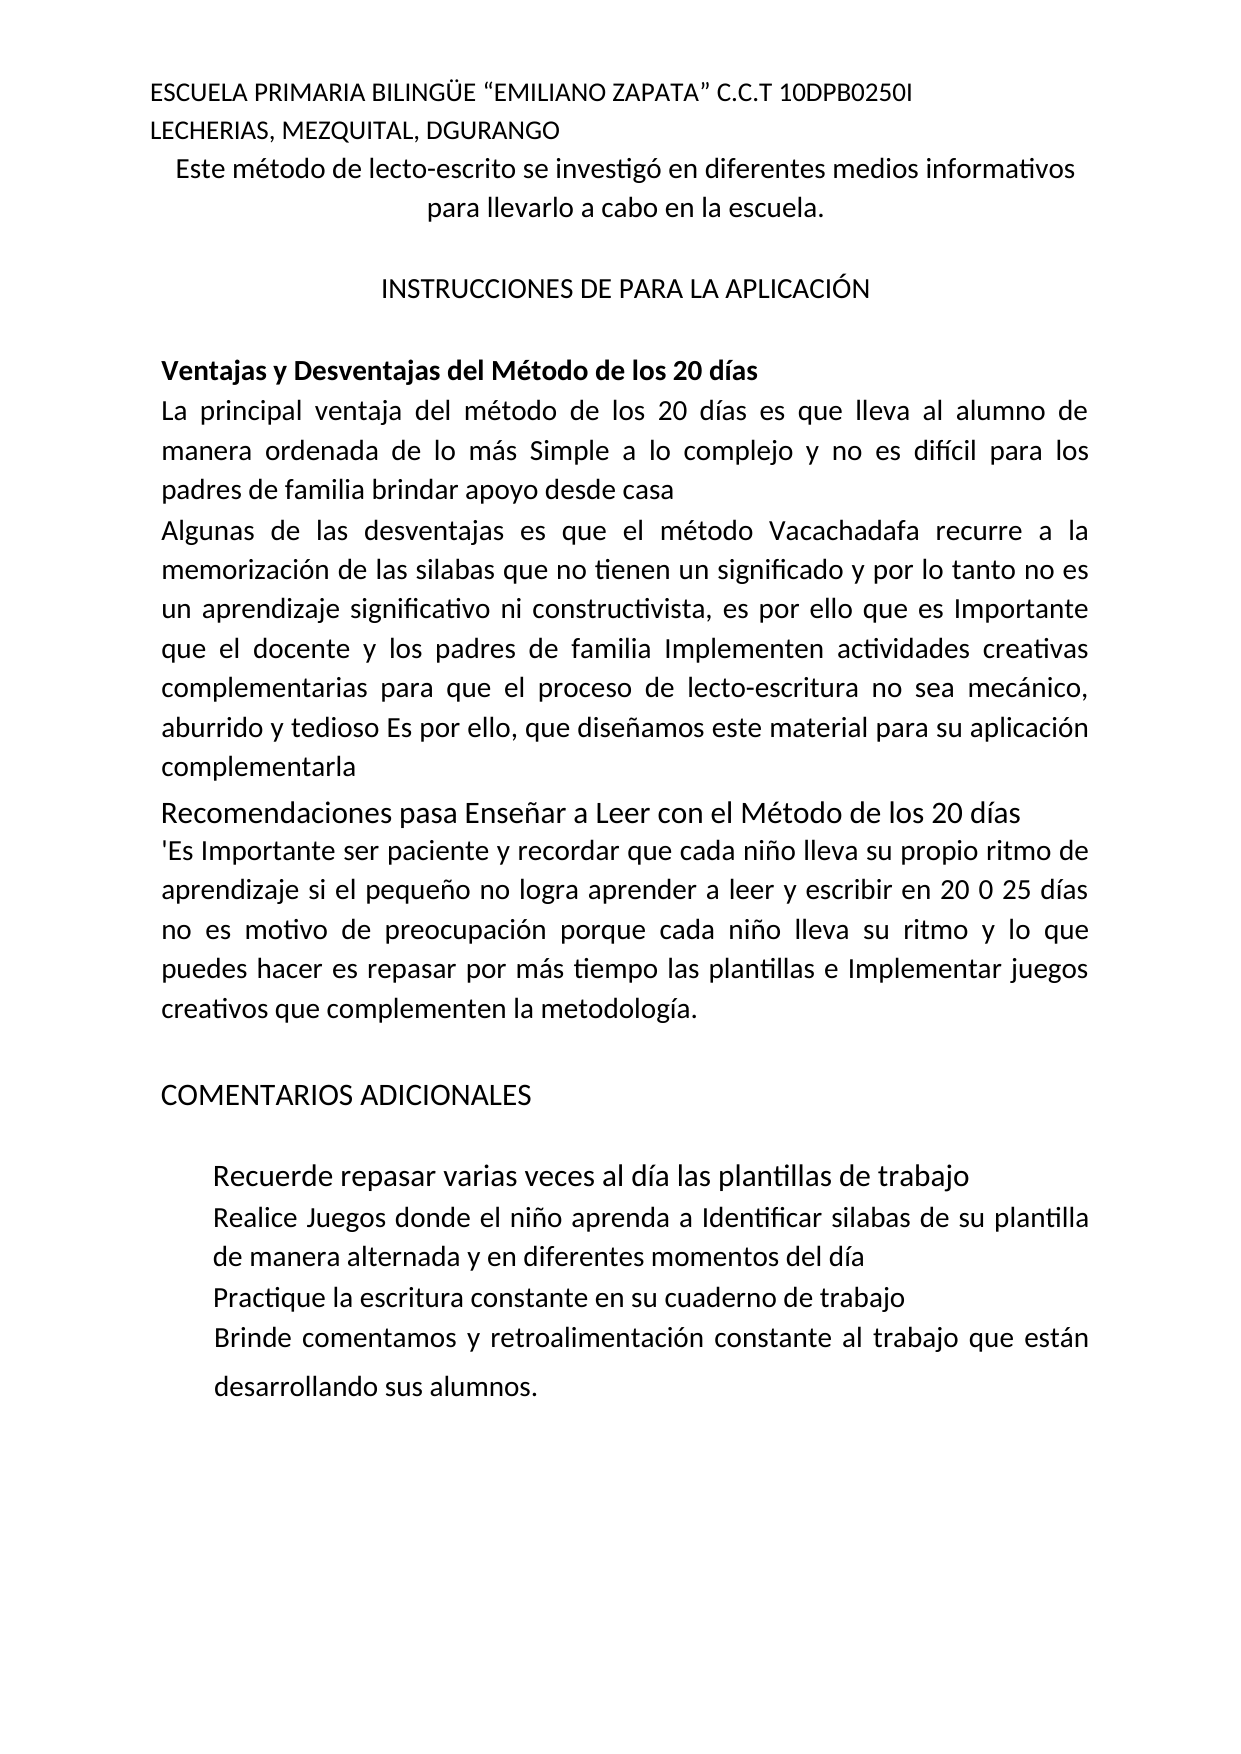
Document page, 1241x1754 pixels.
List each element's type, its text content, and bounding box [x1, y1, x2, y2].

text Este método de lecto-escrito se investigó en diferentes medios informativos para llevarlo a cabo en la escuela. [161, 150, 1090, 225]
text Algunas de las desventajas es que el método Vacachadafa recurre a la memorización de las silabas que no tienen un significado y por lo tanto no es un aprendizaje significativo ni constructivista, es por ello que es Importante que el docente y los padres de familia Implementen actividades creativas complementarias para que el proceso de lecto-escritura no sea mecánico, aburrido y tedioso Es por ello, que diseñamos este material para su aplicación complementarla [161, 512, 1090, 784]
text Realice Juegos donde el niño aprenda a Identificar silabas de su plantilla de manera alternada y en diferentes momentos del día [213, 1199, 1090, 1274]
text Recuerde repasar varias veces al día las plantillas de trabajo [213, 1156, 1090, 1194]
text 'Es Importante ser paciente y recordar que cada niño lleva su propio ritmo de aprendizaje si el pequeño no logra aprender a leer y escribir en 20 0 25 días no es motivo de preocupación porque cada niño lleva su ritmo y lo que puedes hacer es repasar por más tiempo las plantillas e Implementar juegos creativos que complementen la metodología. [161, 832, 1090, 1025]
text Recomendaciones pasa Enseñar a Leer con el Método de los 20 días [161, 793, 1090, 831]
text Ventajas y Desventajas del Método de los 20 días [161, 352, 1090, 387]
text COMENTARIOS ADICIONALES [161, 1075, 1090, 1113]
text INSTRUCCIONES DE PARA LA APLICACIÓN [161, 271, 1090, 306]
text Practique la escritura constante en su cuaderno de trabajo [213, 1279, 1090, 1314]
text Brinde comentamos y retroalimentación constante al trabajo que están desarrollando sus alumnos. [214, 1319, 1090, 1404]
text La principal ventaja del método de los 20 días es que lleva al alumno de manera ordenada de lo más Simple a lo complejo y no es difícil para los padres de familia brindar apoyo desde casa [161, 392, 1090, 507]
